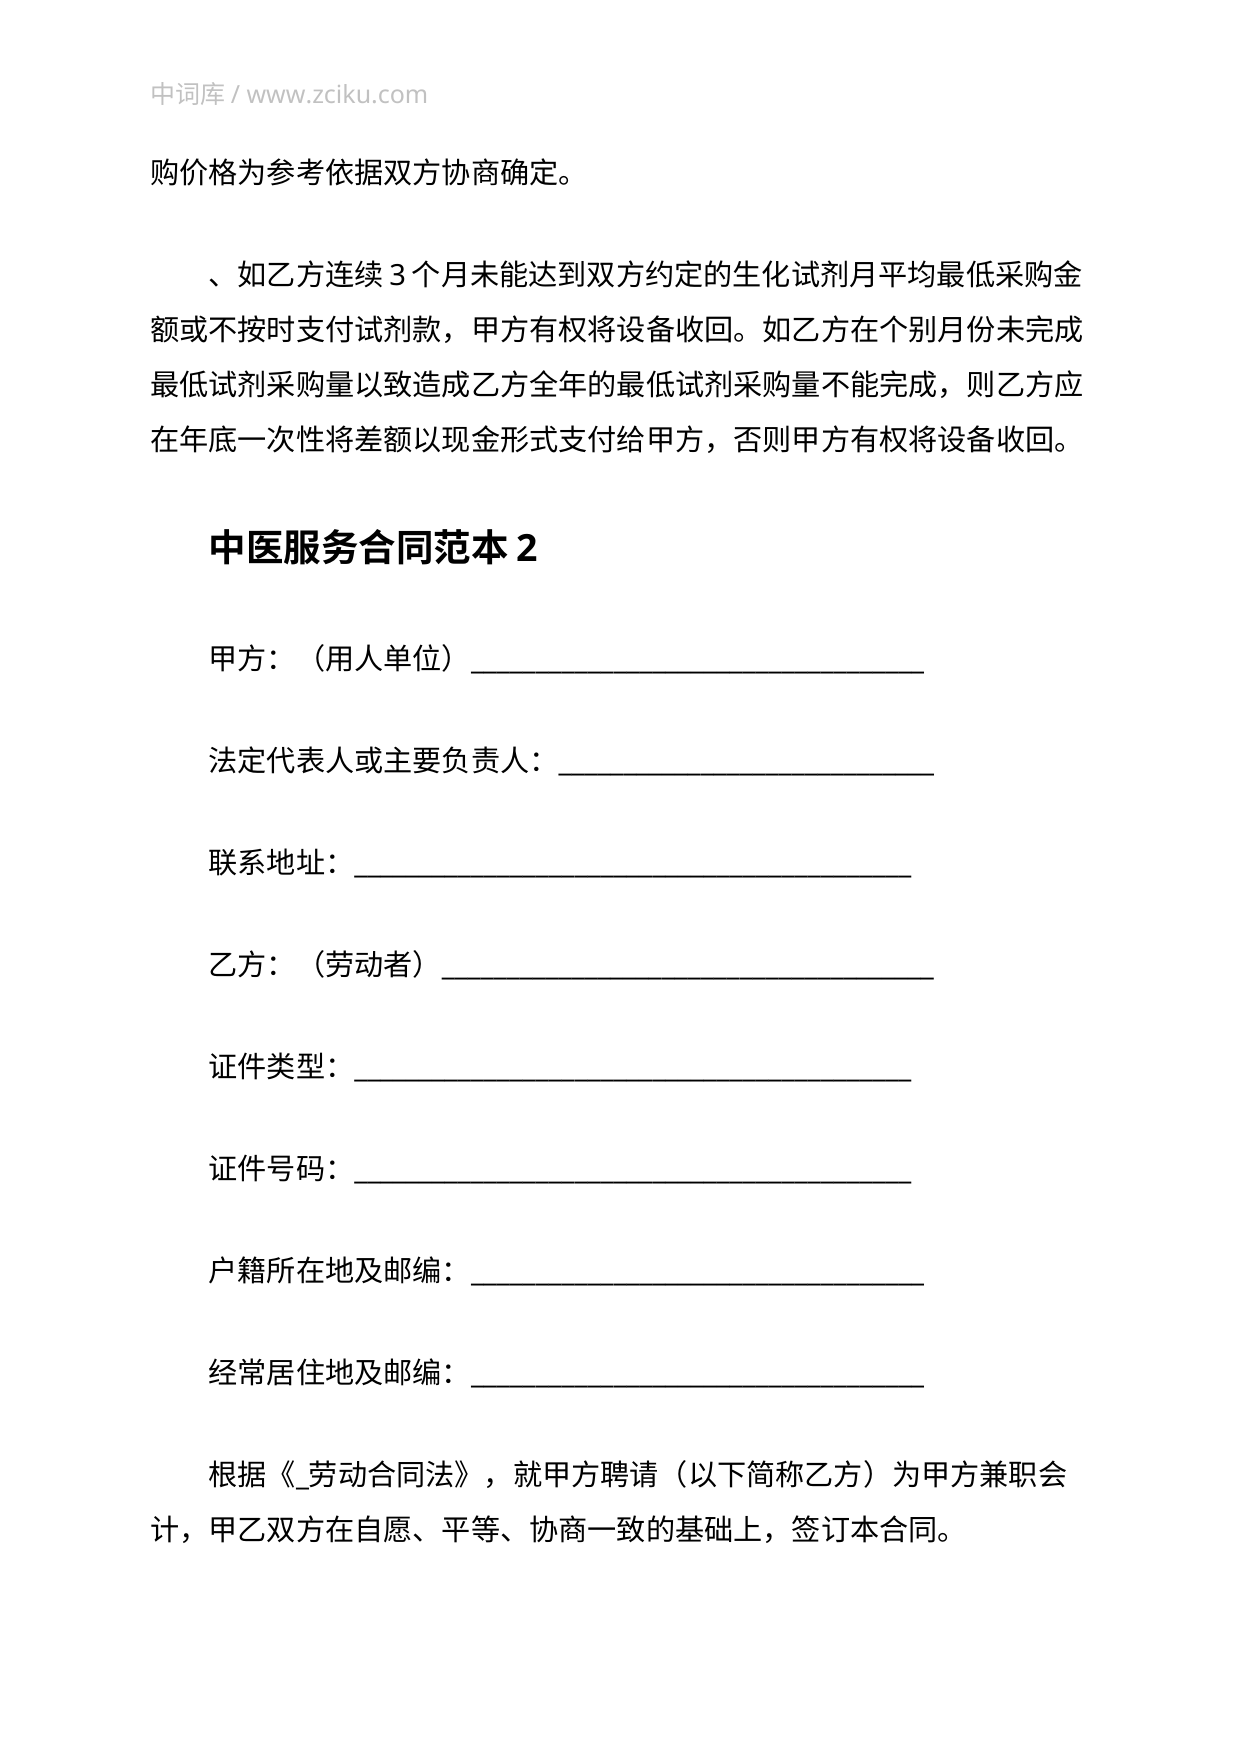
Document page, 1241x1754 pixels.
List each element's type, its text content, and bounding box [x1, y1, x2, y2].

text 甲方：（用人单位）___________________________________ [150, 636, 1090, 678]
text 户籍所在地及邮编：___________________________________ [150, 1248, 1090, 1290]
text 、如乙方连续3个月未能达到双方约定的生化试剂月平均最低采购金额或不按时支付试剂款，甲方有权将设备收回。如乙方在个别月份未完成最低试剂采购量以致造成乙方全年的最低试剂采购量不能完成，则乙方应在年底一次性将差额以现金形式支付给甲方，否则甲方有权将设备收回。 [150, 252, 1090, 459]
text 中医服务合同范本2 [150, 518, 1090, 573]
text 证件号码：___________________________________________ [150, 1146, 1090, 1188]
text 法定代表人或主要负责人：_____________________________ [150, 738, 1090, 780]
text 根据《_劳动合同法》，就甲方聘请（以下简称乙方）为甲方兼职会计，甲乙双方在自愿、平等、协商一致的基础上，签订本合同。 [150, 1452, 1090, 1549]
text 乙方：（劳动者）______________________________________ [150, 942, 1090, 984]
text 经常居住地及邮编：___________________________________ [150, 1350, 1090, 1392]
text 联系地址：___________________________________________ [150, 840, 1090, 882]
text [150, 150, 1090, 192]
text 证件类型：___________________________________________ [150, 1044, 1090, 1086]
